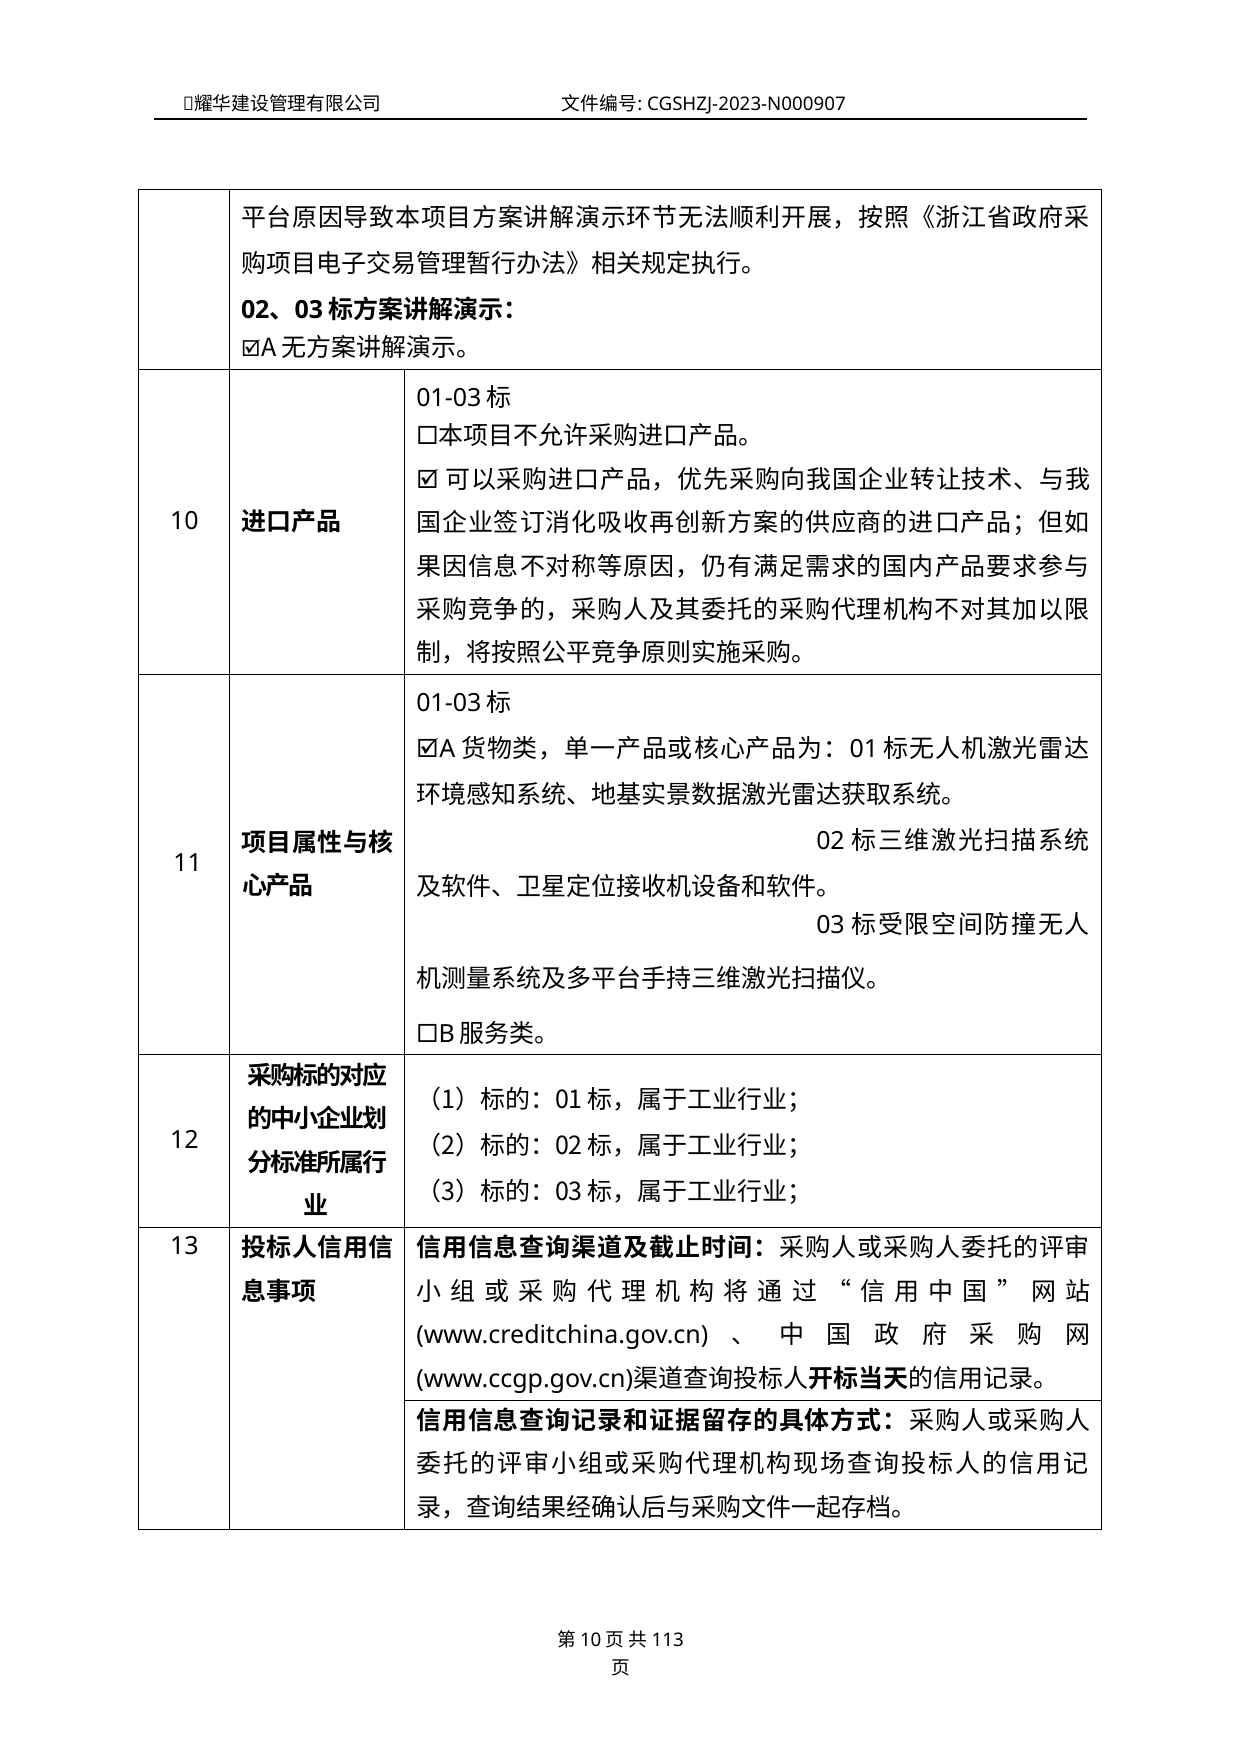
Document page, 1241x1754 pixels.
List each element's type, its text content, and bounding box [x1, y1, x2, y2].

table_cell 信用信息查询记录和证据留存的具体方式：采购人或采购人委托的评审小组或采购代理机构现场查询投标人的信用记录，查询结果经确认后与采购文件一起存档。 [405, 1401, 1101, 1529]
table_cell 信用信息查询渠道及截止时间：采购人或采购人委托的评审小组或采购代理机构将通过“信用中国”网站(www.creditchina.gov.cn)、中国政府采购网(www.ccgp.gov.cn)渠道查询投标人开标当天的信用记录。 [405, 1228, 1101, 1399]
table_cell 项目属性与核心产品 [230, 675, 404, 1054]
table_cell 01-03标 本项目不允许采购进口产品。 可以采购进口产品，优先采购向我国企业转让技术、与我国企业签订消化吸收再创新方案的供应商的进口产品；但如果因信息不对称等原因，仍有满足需求的国内产品要求参与采购竞争的，采购人及其委托的采购代理机构不对其加以限制，将按照公平竞争原则实施采购。 [405, 370, 1101, 674]
table_cell 12 [139, 1055, 229, 1227]
table_cell 进口产品 [230, 370, 404, 674]
table_cell 13 [139, 1228, 229, 1529]
table_cell 01-03标 A货物类，单一产品或核心产品为：01标无人机激光雷达环境感知系统、地基实景数据激光雷达获取系统。 02标三维激光扫描系统及软件、卫星定位接收机设备和软件。 03标受限空间防撞无人机测量系统及多平台手持三维激光扫描仪。 B服务类。 [405, 675, 1101, 1054]
table_cell 9 [139, 190, 229, 369]
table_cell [230, 190, 1101, 369]
table_cell 投标人信用信息事项 [230, 1228, 404, 1529]
table_cell 11 [139, 675, 229, 1054]
table_cell 采购标的对应的中小企业划分标准所属行业 [230, 1055, 404, 1227]
table_cell （1）标的：01标，属于工业行业； （2）标的：02标，属于工业行业； （3）标的：03标，属于工业行业； [405, 1055, 1101, 1227]
table_cell 10 [139, 370, 229, 674]
